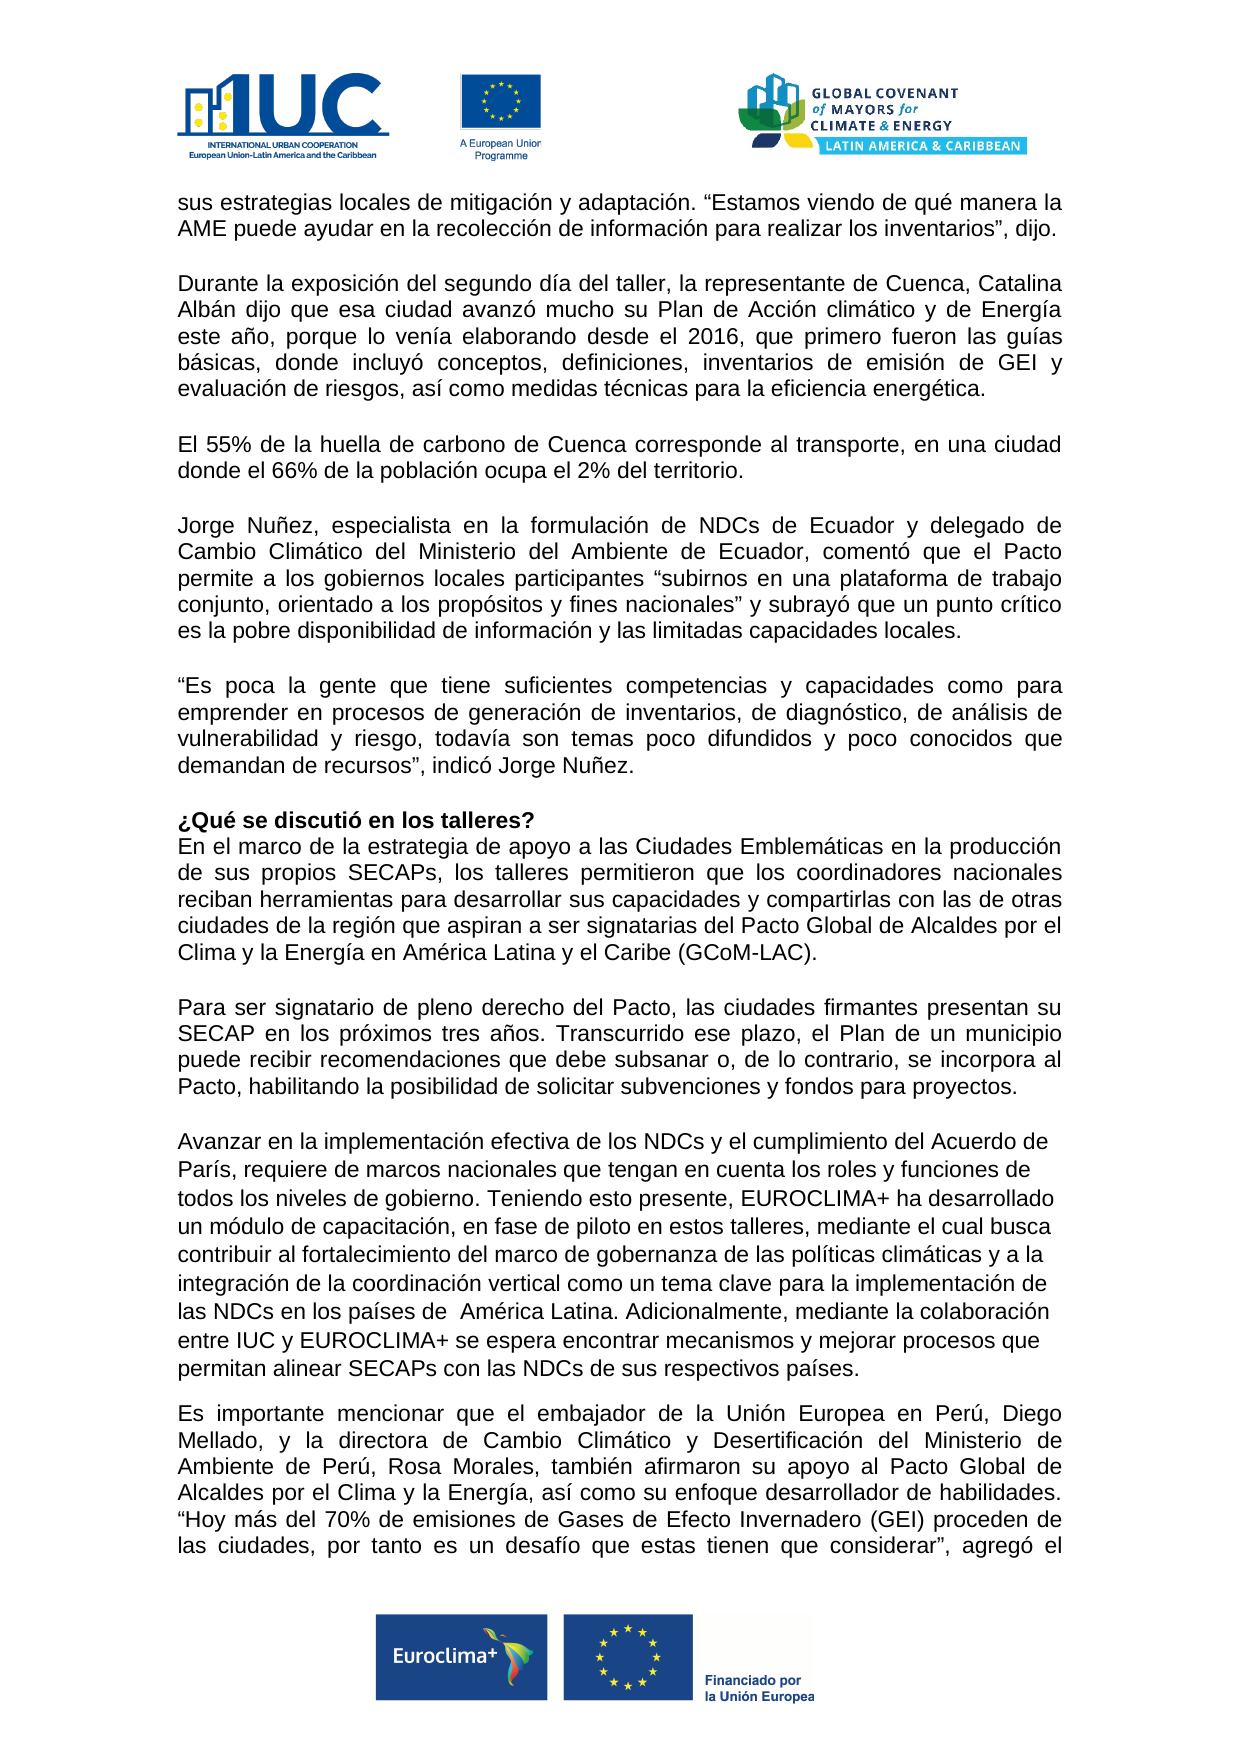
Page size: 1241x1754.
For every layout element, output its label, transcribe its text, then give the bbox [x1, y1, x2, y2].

text Durante la exposición del segundo día del taller, la representante de Cuenca, Catalina Albán dijo que esa ciudad avanzó mucho su Plan de Acción climático y de Energía este año, porque lo venía elaborando desde el 2016, que primero fueron las guías básicas, donde incluyó conceptos, definiciones, inventarios de emisión de GEI y evaluación de riesgos, así como medidas técnicas para la eficiencia energética. [177, 270, 1063, 402]
text “Es poca la gente que tiene suficientes competencias y capacidades como para emprender en procesos de generación de inventarios, de diagnóstico, de análisis de vulnerabilidad y riesgo, todavía son temas poco difundidos y poco conocidos que demandan de recursos”, indicó Jorge Nuñez. [177, 672, 1063, 778]
text El 55% de la huella de carbono de Cuenca corresponde al transporte, en una ciudad donde el 66% de la población ocupa el 2% del territorio. [177, 431, 1063, 483]
text Avanzar en la implementación efectiva de los NDCs y el cumplimiento del Acuerdo de París, requiere de marcos nacionales que tengan en cuenta los roles y funciones de todos los niveles de gobierno. Teniendo esto presente, EUROCLIMA+ ha desarrollado un módulo de capacitación, en fase de piloto en estos talleres, mediante el cual busca contribuir al fortalecimiento del marco de gobernanza de las políticas climáticas y a la integración de la coordinación vertical como un tema clave para la implementación de las NDCs en los países de América Latina. Adicionalmente, mediante la colaboración entre IUC y EUROCLIMA+ se espera encontrar mecanismos y mejorar procesos que permitan alinear SECAPs con las NDCs de sus respectivos países. [177, 1128, 1063, 1382]
text Para ser signatario de pleno derecho del Pacto, las ciudades firmantes presentan su SECAP en los próximos tres años. Transcurrido ese plazo, el Plan de un municipio puede recibir recomendaciones que debe subsanar o, de lo contrario, se incorpora al Pacto, habilitando la posibilidad de solicitar subvenciones y fondos para proyectos. [177, 993, 1063, 1099]
picture [711, 56, 1055, 177]
text En el marco de la estrategia de apoyo a las Ciudades Emblemáticas en la producción de sus propios SECAPs, los talleres permitieron que los coordinadores nacionales reciban herramientas para desarrollar sus capacidades y compartirlas con las de otras ciudades de la región que aspiran a ser signatarias del Pacto Global de Alcaldes por el Clima y la Energía en América Latina y el Caribe (GCoM-LAC). [177, 833, 1063, 965]
picture [177, 73, 542, 161]
text ¿Qué se discutió en los talleres? [177, 807, 1063, 833]
picture [375, 1612, 814, 1705]
text Jorge Nuñez, especialista en la formulación de NDCs de Ecuador y delegado de Cambio Climático del Ministerio del Ambiente de Ecuador, comentó que el Pacto permite a los gobiernos locales participantes “subirnos en una plataforma de trabajo conjunto, orientado a los propósitos y fines nacionales” y subrayó que un punto crítico es la pobre disponibilidad de información y las limitadas capacidades locales. [177, 512, 1063, 644]
